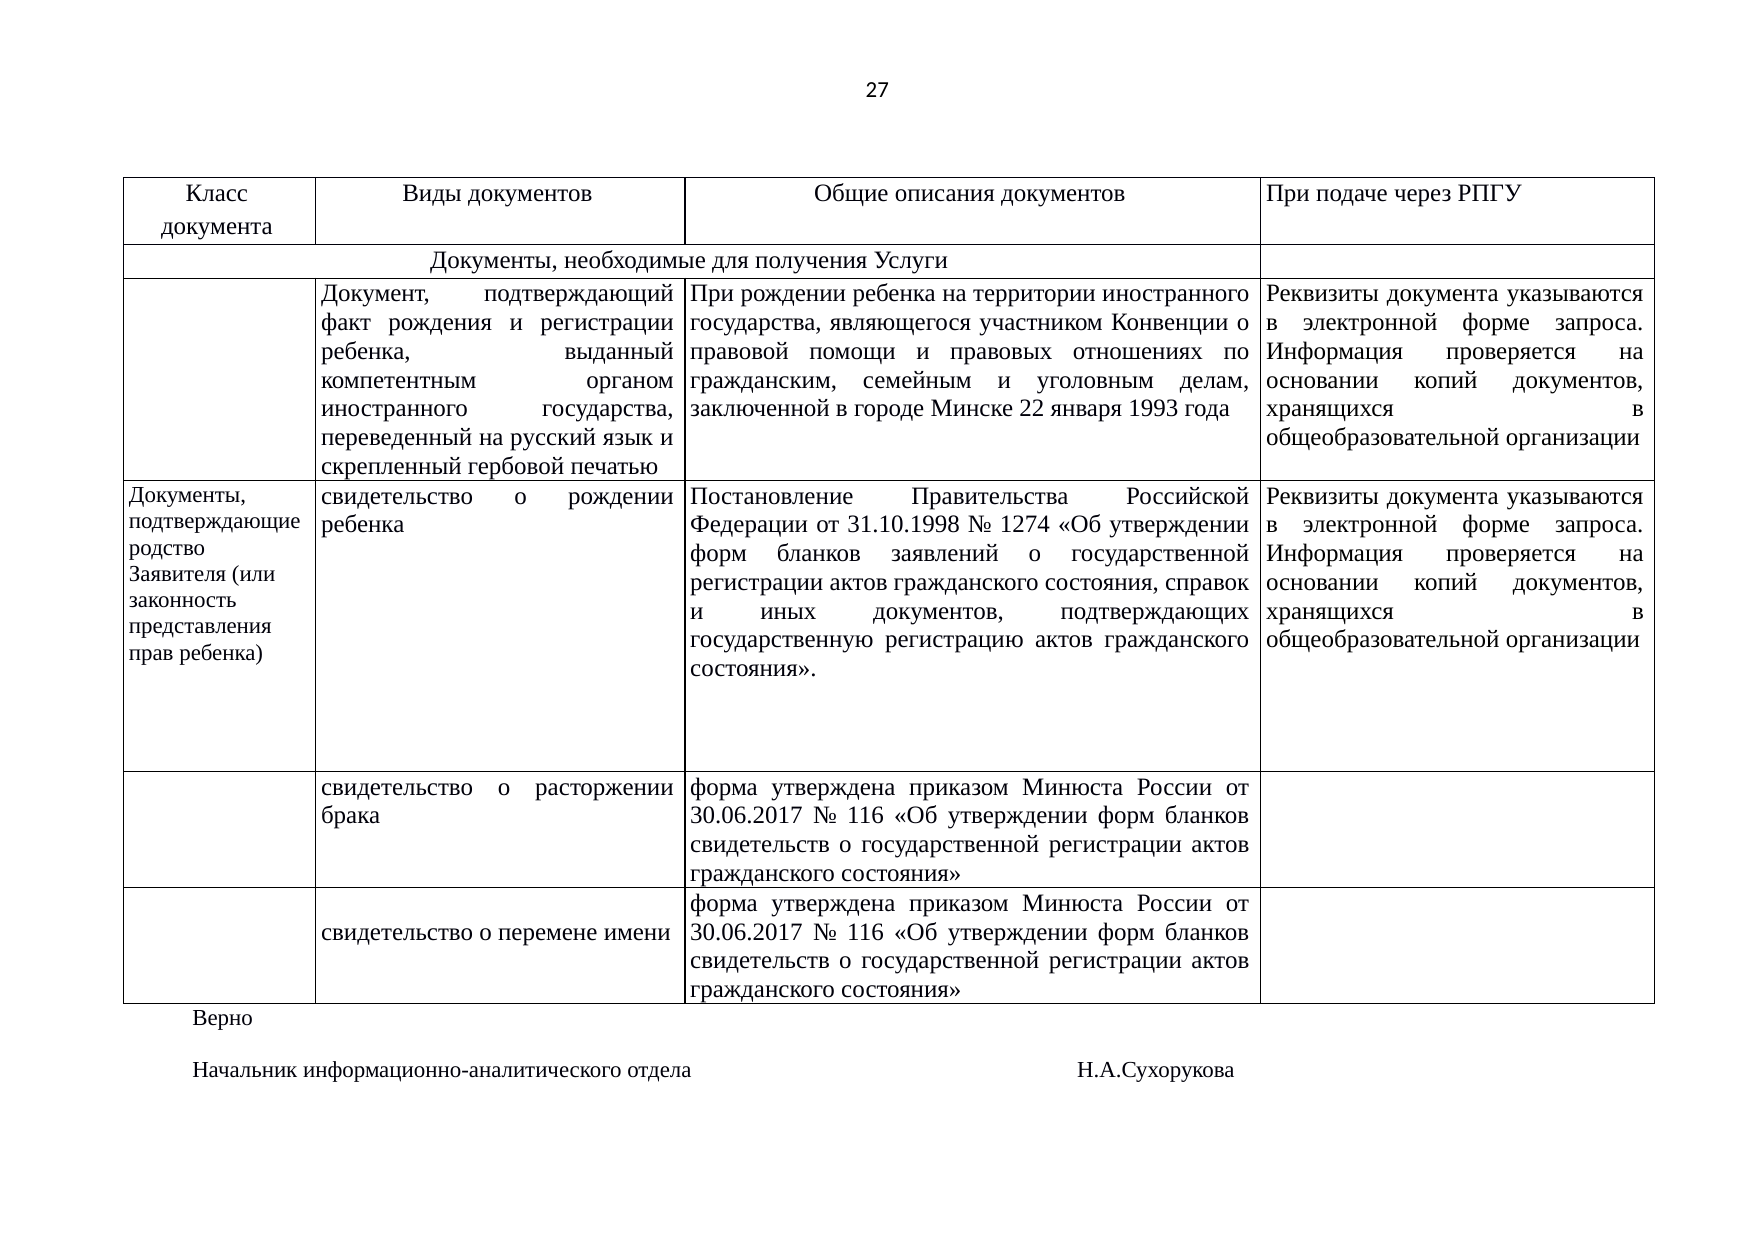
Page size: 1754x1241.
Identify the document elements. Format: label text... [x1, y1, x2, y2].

table_cell свидетельство о перемене имени [316, 888, 684, 1003]
table_cell Документы, необходимые для получения Услуги [124, 245, 1260, 277]
table_cell [1261, 772, 1654, 887]
table_header Общие описания документов [686, 178, 1260, 244]
text Верно [118, 1004, 1636, 1030]
table_cell Документ, подтверждающий факт рождения и регистрации ребенка, выданный компетентным органом иностранного государства, переведенный на русский язык и скрепленный гербовой печатью [316, 279, 684, 480]
table_cell [1261, 888, 1654, 1003]
table_cell форма утверждена приказом Минюста России от 30.06.2017 № 116 «Об утверждении форм бланков свидетельств о государственной регистрации актов гражданского состояния» [686, 772, 1260, 887]
table_cell [1261, 245, 1654, 277]
table_cell свидетельство о рождении ребенка [316, 481, 684, 771]
text Начальник информационно-аналитического отдела Н.А.Сухорукова [118, 1057, 1636, 1083]
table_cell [1261, 279, 1654, 480]
table_header При подаче через РПГУ [1261, 178, 1654, 244]
table_cell При рождении ребенка на территории иностранного государства, являющегося участником Конвенции о правовой помощи и правовых отношениях по гражданским, семейным и уголовным делам, заключенной в городе Минске 22 января 1993 года [686, 279, 1260, 480]
table_cell Документы, подтверждающие родство Заявителя (или законность представления прав ребенка) [124, 481, 315, 771]
table_header Класс документа [124, 178, 315, 244]
table_cell [124, 772, 315, 887]
table_cell свидетельство о расторжении брака [316, 772, 684, 887]
table_cell [124, 888, 315, 1003]
table_cell [124, 279, 315, 480]
table_header Виды документов [316, 178, 684, 244]
table_cell Постановление Правительства Российской Федерации от 31.10.1998 № 1274 «Об утверждении форм бланков заявлений о государственной регистрации актов гражданского состояния, справок и иных документов, подтверждающих государственную регистрацию актов гражданского состояния». [686, 481, 1260, 771]
table_cell форма утверждена приказом Минюста России от 30.06.2017 № 116 «Об утверждении форм бланков свидетельств о государственной регистрации актов гражданского состояния» [686, 888, 1260, 1003]
